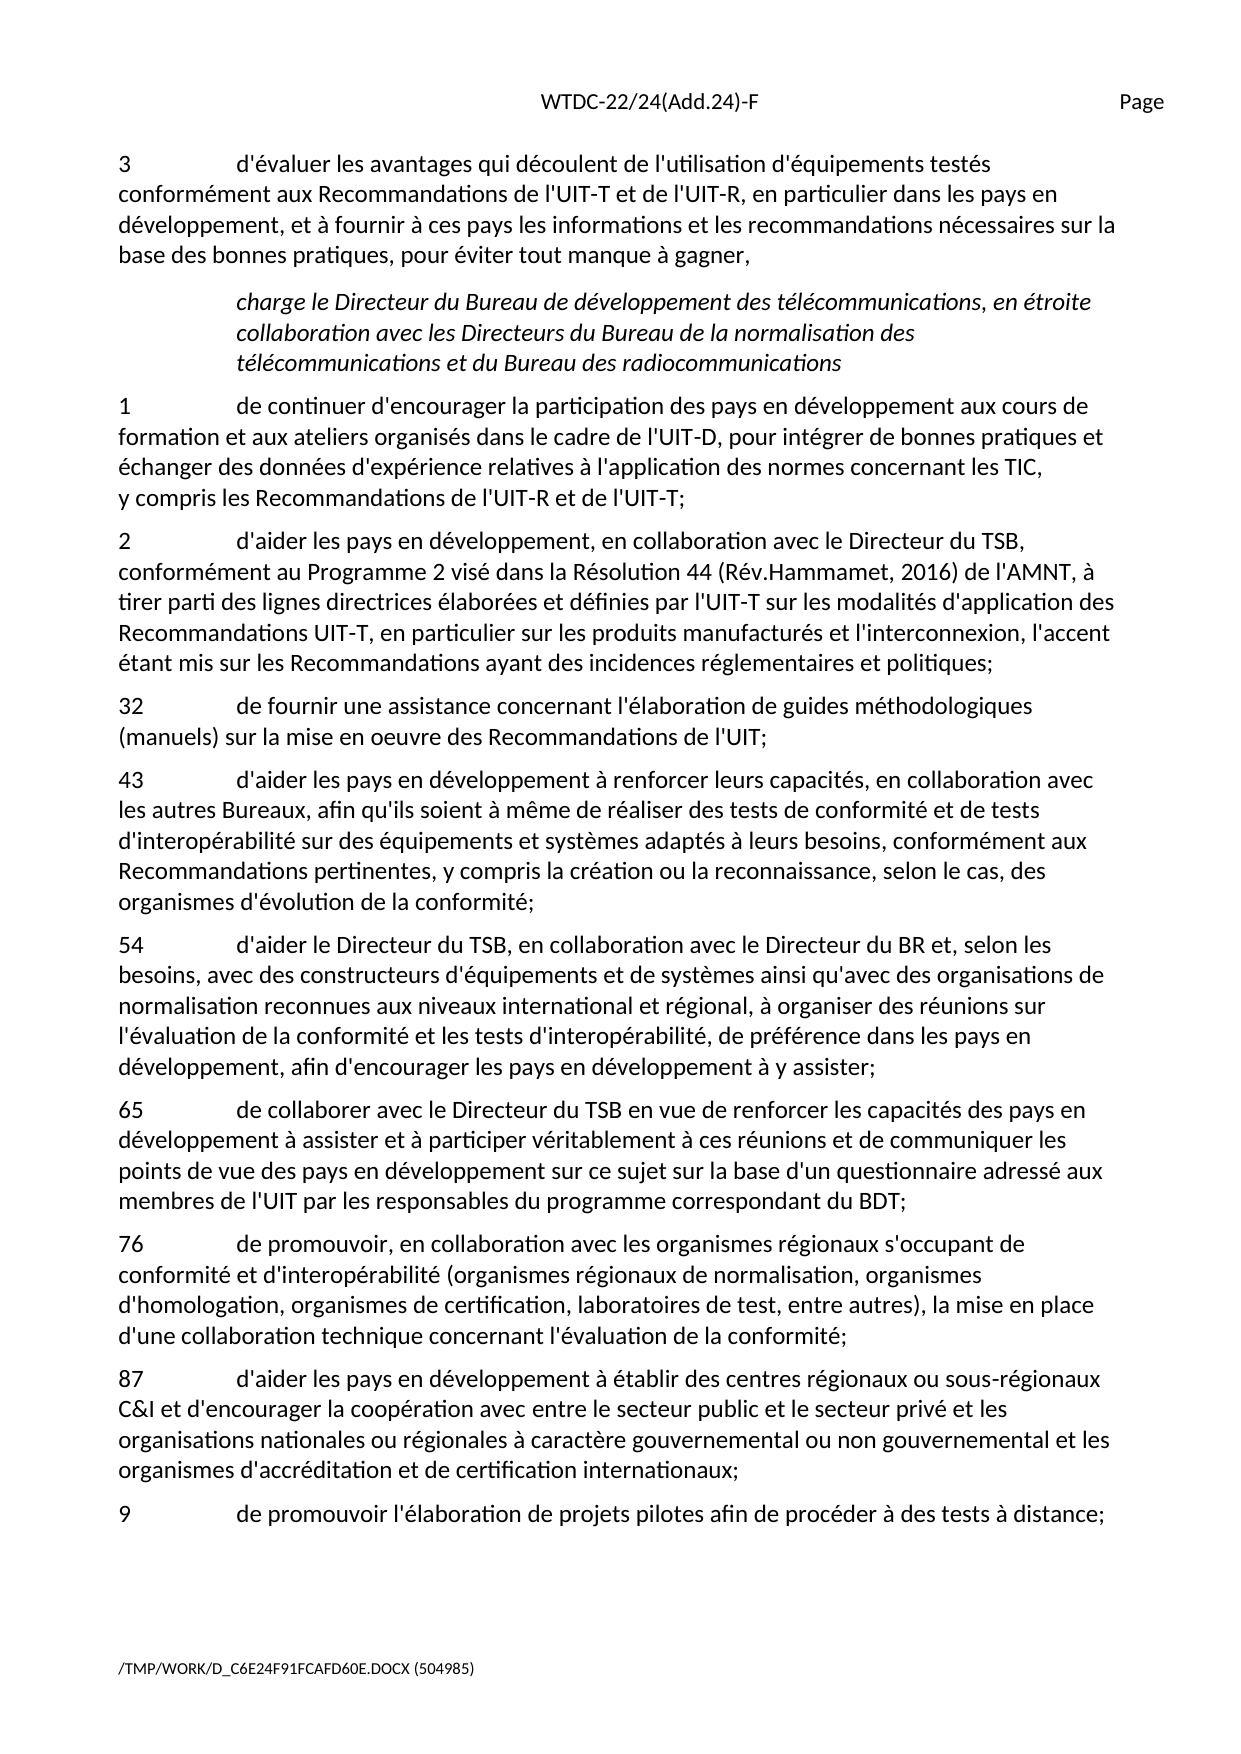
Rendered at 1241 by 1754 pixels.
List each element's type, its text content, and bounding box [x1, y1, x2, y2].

text d'aider les pays en développement à renforcer leurs capacités, en collaboration avec les autres Bureaux, afin qu'ils soient à même de réaliser des tests de conformité et de tests d'interopérabilité sur des équipements et systèmes adaptés à leurs besoins, conformément aux Recommandations pertinentes, y compris la création ou la reconnaissance, selon le cas, des organismes d'évolution de la conformité; [118, 764, 1122, 916]
text charge le Directeur du Bureau de développement des télécommunications, en étroite collaboration avec les Directeurs du Bureau de la normalisation des télécommunications et du Bureau des radiocommunications [236, 286, 1122, 378]
text de promouvoir, en collaboration avec les organismes régionaux s'occupant de conformité et d'interopérabilité (organismes régionaux de normalisation, organismes d'homologation, organismes de certification, laboratoires de test, entre autres), la mise en place d'une collaboration technique concernant l'évaluation de la conformité; [118, 1228, 1122, 1351]
text d'aider le Directeur du TSB, en collaboration avec le Directeur du BR et, selon les besoins, avec des constructeurs d'équipements et de systèmes ainsi qu'avec des organisations de normalisation reconnues aux niveaux international et régional, à organiser des réunions sur l'évaluation de la conformité et les tests d'interopérabilité, de préférence dans les pays en développement, afin d'encourager les pays en développement à y assister; [118, 929, 1122, 1081]
text de collaborer avec le Directeur du TSB en vue de renforcer les capacités des pays en développement à assister et à participer véritablement à ces réunions et de communiquer les points de vue des pays en développement sur ce sujet sur la base d'un questionnaire adressé aux membres de l'UIT par les responsables du programme correspondant du BDT; [118, 1094, 1122, 1216]
text d'aider les pays en développement à établir des centres régionaux ou sous-régionaux C&I et d'encourager la coopération les organisations nationales ou régionales à caractère gouvernemental ou non gouvernemental et les organismes d'accréditation et de certification internationaux; [118, 1363, 1122, 1485]
text 1 de continuer d'encourager la participation des pays en développement aux cours de formation et aux ateliers organisés dans le cadre de l'UIT-D, pour intégrer de bonnes pratiques et échanger des données d'expérience relatives à l'application des normes concernant les TIC, y compris les Recommandations de l'UIT-R et de l'UIT-T; [118, 391, 1122, 513]
text de fournir une assistance concernant l'élaboration de guides méthodologiques (manuels) sur la mise en oeuvre des Recommandations de l'UIT; [118, 690, 1122, 751]
